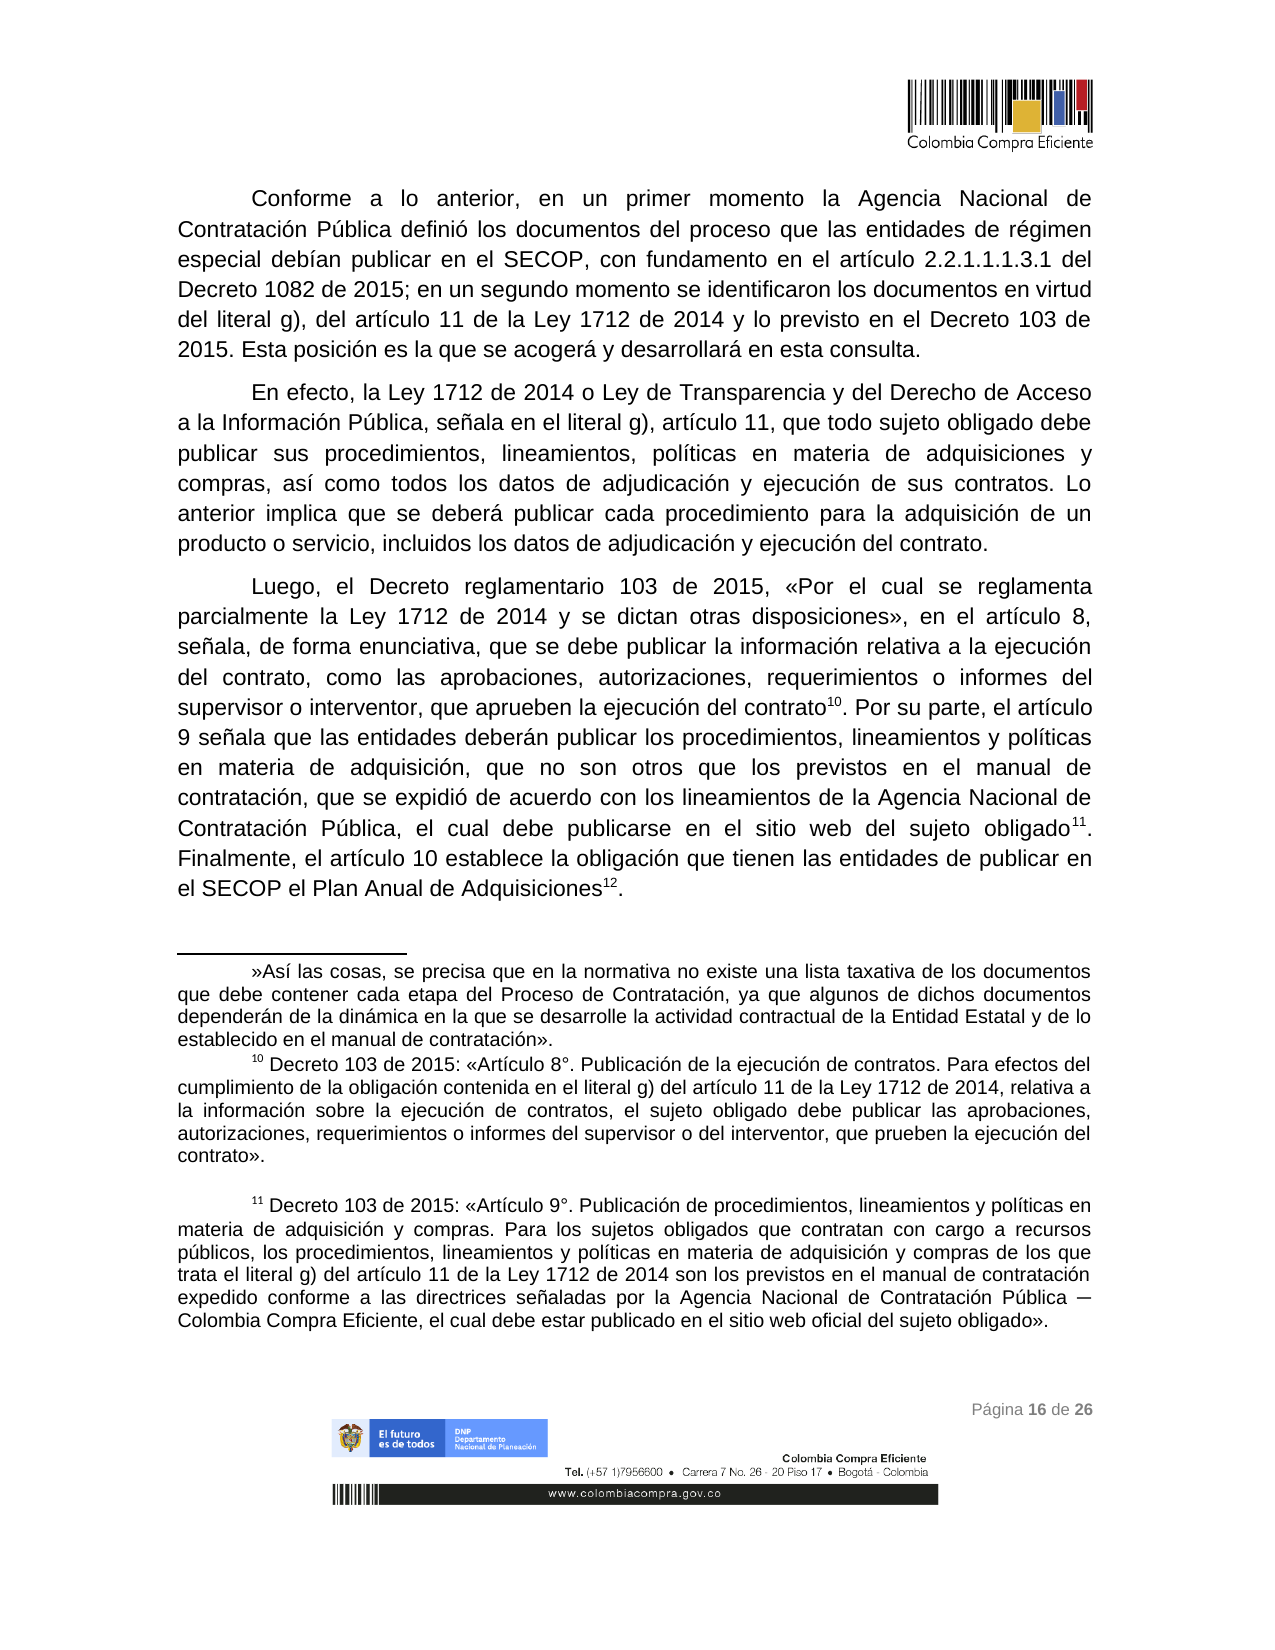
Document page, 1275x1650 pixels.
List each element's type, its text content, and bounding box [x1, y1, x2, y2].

picture [899, 73, 1099, 155]
text Conforme a lo anterior, en un primer momento la Agencia Nacional de Contratación Pública definió los documentos del proceso que las entidades de régimen especial debían publicar en el SECOP, con fundamento en el artículo 2.2.1.1.1.3.1 del Decreto 1082 de 2015; en un segundo momento se identificaron los documentos en virtud del literal g), del artículo 11 de la Ley 1712 de 2014 y lo previsto en el Decreto 103 de 2015. Esta posición es la que se acogerá y desarrollará en esta consulta. [177, 185, 1093, 363]
text Luego, el Decreto reglamentario 103 de 2015, «Por el cual se reglamenta parcialmente la Ley 1712 de 2014 y se dictan otras disposiciones», en el artículo 8, señala, de forma enunciativa, que se debe publicar la información relativa a la ejecución del contrato, como las aprobaciones, autorizaciones, requerimientos o informes del supervisor o interventor, que aprueben la ejecución del contrato. Por su parte, el artículo 9 señala que las entidades deberán publicar los procedimientos, lineamientos y políticas en materia de adquisición, que no son otros que los previstos en el manual de contratación, que se expidió de acuerdo con los lineamientos de la Agencia Nacional de Contratación Pública, el cual debe publicarse en el sitio web del sujeto obligado. Finalmente, el artículo 10 establece la obligación que tienen las entidades de publicar en el SECOP el Plan Anual de Adquisiciones. [177, 573, 1093, 901]
picture [331, 1419, 939, 1505]
text En efecto, la Ley 1712 de 2014 o Ley de Transparencia y del Derecho de Acceso a la Información Pública, señala en el literal g), artículo 11, que todo sujeto obligado debe publicar sus procedimientos, lineamientos, políticas en materia de adquisiciones y compras, así como todos los datos de adjudicación y ejecución de sus contratos. Lo anterior implica que se deberá publicar cada procedimiento para la adquisición de un producto o servicio, incluidos los datos de adjudicación y ejecución del contrato. [177, 379, 1093, 556]
